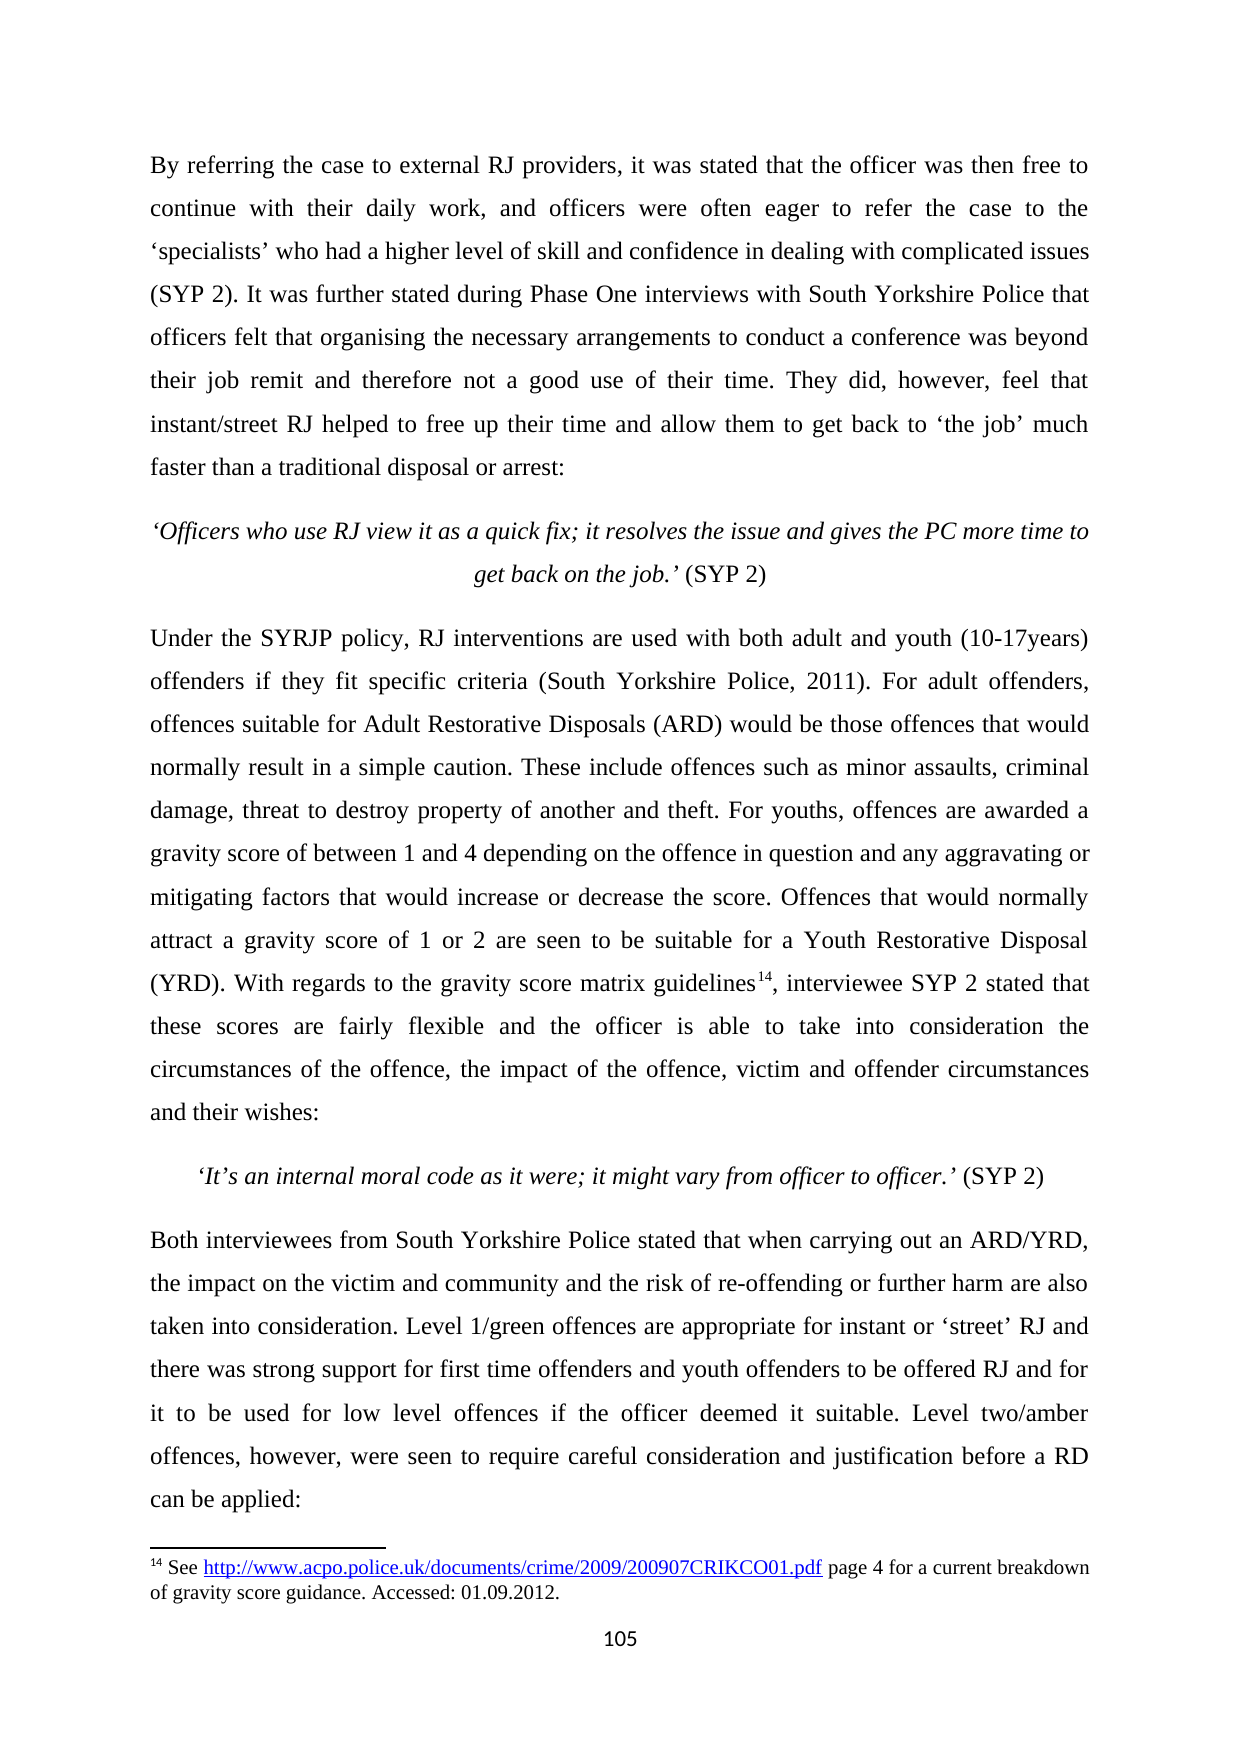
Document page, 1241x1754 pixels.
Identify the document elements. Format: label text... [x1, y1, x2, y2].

text Both interviewees from South Yorkshire Police stated that when carrying out an ARD/YRD, the impact on the victim and community and the risk of re-offending or further harm are also taken into consideration. Level 1/green offences are appropriate for instant or ‘street’ RJ and there was strong support for first time offenders and youth offenders to be offered RJ and for it to be used for low level offences if the officer deemed it suitable. Level two/amber offences, however, were seen to require careful consideration and justification before a RD can be applied: [150, 1225, 1090, 1513]
text Under the SYRJP policy, RJ interventions are used with both adult and youth (10-17years) offenders if they fit specific criteria (South Yorkshire Police, 2011). For adult offenders, offences suitable for Adult Restorative Disposals (ARD) would be those offences that would normally result in a simple caution. These include offences such as minor assaults, criminal damage, threat to destroy property of another and theft. For youths, offences are awarded a gravity score of between 1 and 4 depending on the offence in question and any aggravating or mitigating factors that would increase or decrease the score. Offences that would normally attract a gravity score of 1 or 2 are seen to be suitable for a Youth Restorative Disposal (YRD). With regards to the gravity score matrix guidelines, interviewee SYP 2 stated that these scores are fairly flexible and the officer is able to take into consideration the circumstances of the offence, the impact of the offence, victim and offender circumstances and their wishes: [150, 623, 1090, 1126]
text By referring the case to external RJ providers, it was stated that the officer was then free to continue with their daily work, and officers were often eager to refer the case to the ‘specialists’ who had a higher level of skill and confidence in dealing with complicated issues (SYP 2). It was further stated during Phase One interviews with South Yorkshire Police that officers felt that organising the necessary arrangements to conduct a conference was beyond their job remit and therefore not a good use of their time. They did, however, feel that instant/street RJ helped to free up their time and allow them to get back to ‘the job’ much faster than a traditional disposal or arrest: [150, 150, 1090, 481]
text ‘It’s an internal moral code as it were; it might vary from officer to officer.’ (SYP 2) [150, 1161, 1090, 1190]
text ‘Officers who use RJ view it as a quick fix; it resolves the issue and gives the PC more time to get back on the job.’ (SYP 2) [150, 516, 1090, 588]
